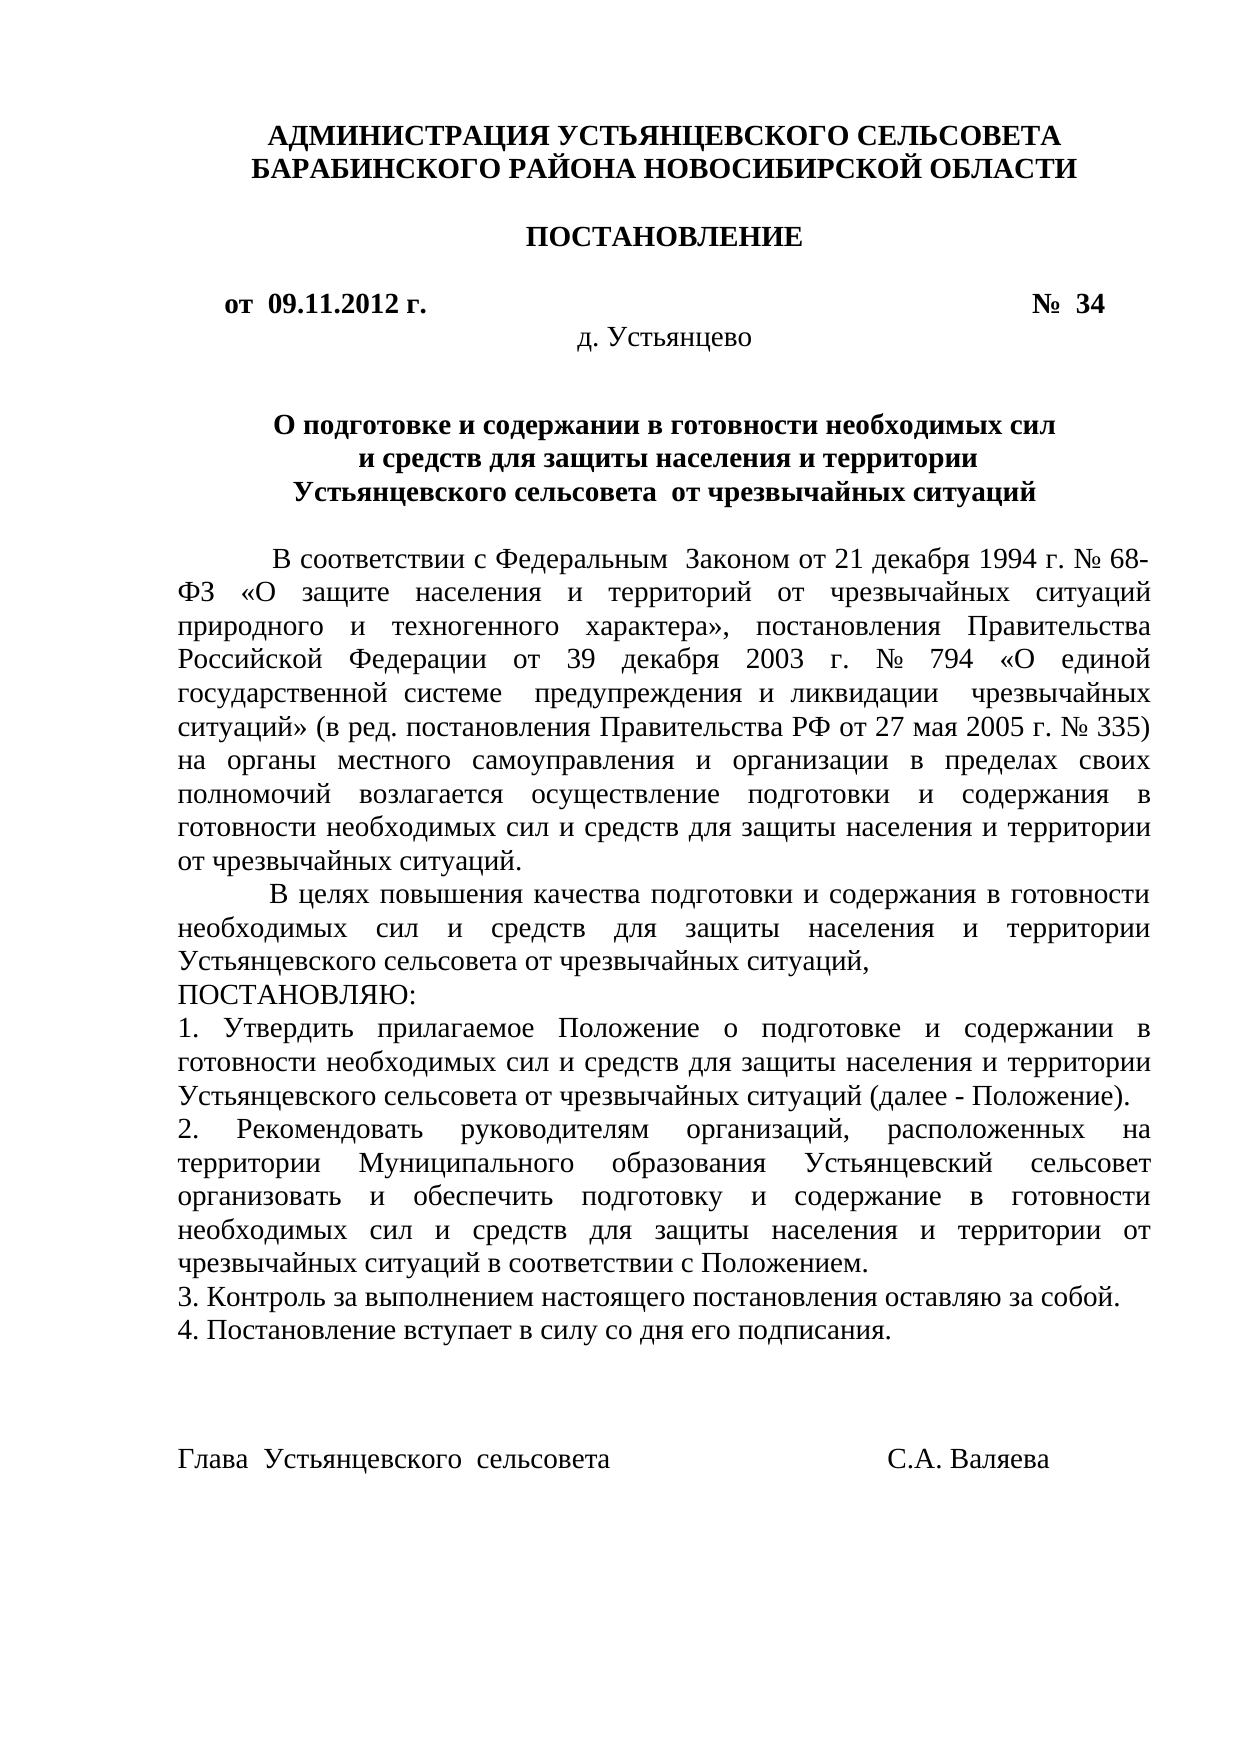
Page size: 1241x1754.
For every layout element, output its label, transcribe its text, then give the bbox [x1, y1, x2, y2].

text Глава Устьянцевского сельсовета С.А. Валяева [177, 1441, 1152, 1474]
text В целях повышения качества подготовки и содержания в готовности необходимых сил и средств для защиты населения и территории Устьянцевского сельсовета от чрезвычайных ситуаций, [177, 876, 1152, 977]
text и средств для защиты населения и территории [177, 440, 1152, 474]
text 1. Утвердить прилагаемое Положение о подготовке и содержании в готовности необходимых сил и средств для защиты населения и территории Устьянцевского сельсовета от чрезвычайных ситуаций (далее - Положение). [177, 1011, 1152, 1111]
text 4. Постановление вступает в силу со дня его подписания. [177, 1312, 1152, 1346]
text БАРАБИНСКОГО РАЙОНА НОВОСИБИРСКОЙ ОБЛАСТИ [177, 152, 1152, 185]
text 2. Рекомендовать руководителям организаций, расположенных на территории Муниципального образования Устьянцевский сельсовет организовать и обеспечить подготовку и содержание в готовности необходимых сил и средств для защиты населения и территории от чрезвычайных ситуаций в соответствии с Положением. [177, 1111, 1152, 1279]
text Устьянцевского сельсовета от чрезвычайных ситуаций [177, 474, 1152, 507]
text ПОСТАНОВЛЕНИЕ [177, 219, 1152, 252]
text 3. Контроль за выполнением настоящего постановления оставляю за собой. [177, 1279, 1152, 1312]
text ПОСТАНОВЛЯЮ: [177, 977, 1152, 1011]
text от 09.11.2012 г. № 34 [177, 286, 1152, 319]
text д. Устьянцево [177, 319, 1152, 353]
text О подготовке и содержании в готовности необходимых сил [177, 407, 1152, 440]
text АДМИНИСТРАЦИЯ УСТЬЯНЦЕВСКОГО СЕЛЬСОВЕТА [177, 118, 1152, 152]
text В соответствии с Федеральным Законом от 21 декабря 1994 г. № 68-ФЗ «О защите населения и территорий от чрезвычайных ситуаций природного и техногенного характера», постановления Правительства Российской Федерации от 39 декабря 2003 г. № 794 «О единой государственной системе предупреждения и ликвидации чрезвычайных ситуаций» (в ред. постановления Правительства РФ от 27 мая 2005 г. № 335) на органы местного самоуправления и организации в пределах своих полномочий возлагается осуществление подготовки и содержания в готовности необходимых сил и средств для защиты населения и территории от чрезвычайных ситуаций. [177, 541, 1152, 876]
